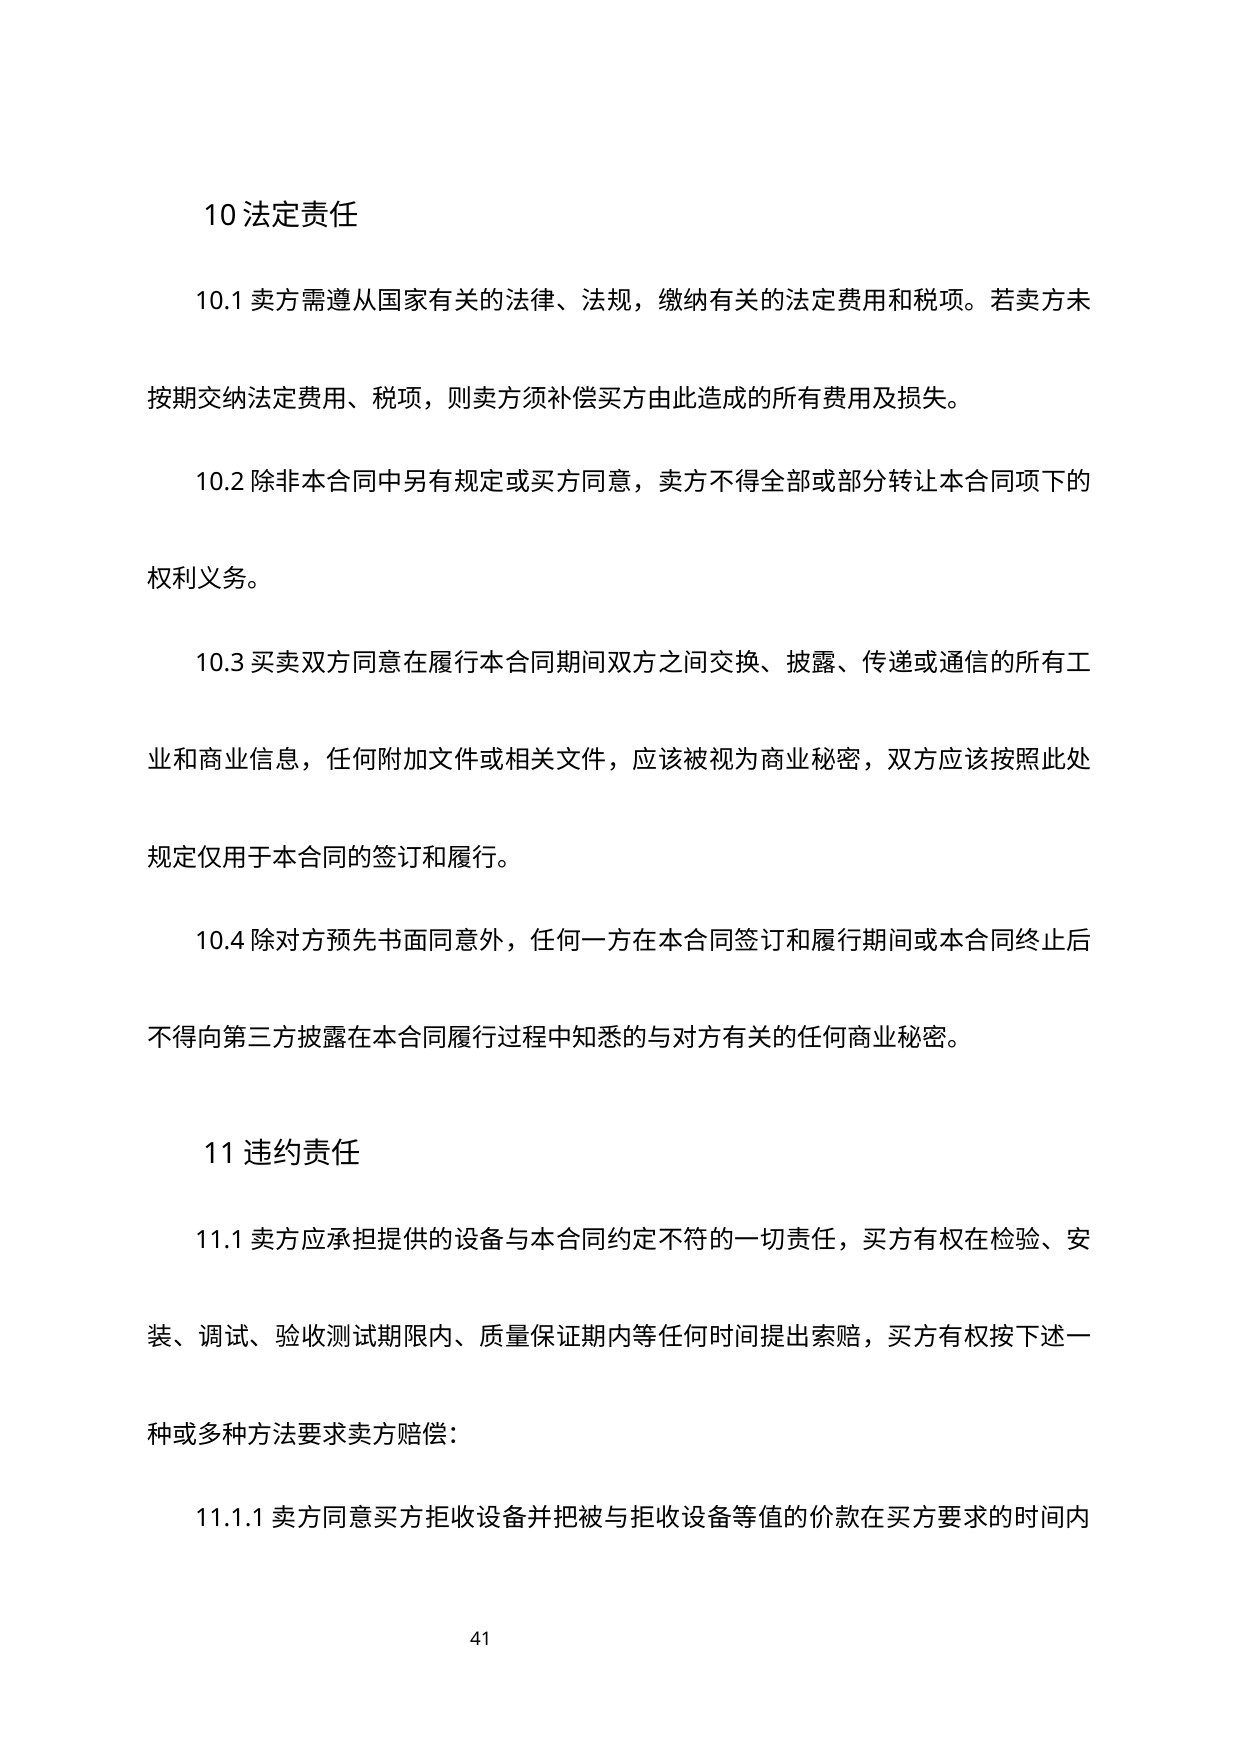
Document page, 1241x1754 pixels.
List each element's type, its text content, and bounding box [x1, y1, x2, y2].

text 10.4除对方预先书面同意外，任何一方在本合同签订和履行期间或本合同终止后不得向第三方披露在本合同履行过程中知悉的与对方有关的任何商业秘密。 [148, 906, 1092, 1068]
text 11.1卖方应承担提供的设备与本合同约定不符的一切责任，买方有权在检验、安装、调试、验收测试期限内、质量保证期内等任何时间提出索赔，买方有权按下述一种或多种方法要求卖方赔偿： [148, 1205, 1092, 1465]
text 10.1卖方需遵从国家有关的法律、法规，缴纳有关的法定费用和税项。若卖方未按期交纳法定费用、税项，则卖方须补偿买方由此造成的所有费用及损失。 [148, 266, 1092, 429]
subtitle 10法定责任 [148, 180, 1092, 245]
text 10.3买卖双方同意在履行本合同期间双方之间交换、披露、传递或通信的所有工业和商业信息，任何附加文件或相关文件，应该被视为商业秘密，双方应该按照此处规定仅用于本合同的签订和履行。 [148, 628, 1092, 888]
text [148, 1483, 1092, 1548]
subtitle 11 违约责任 [148, 1119, 1092, 1184]
text 10.2除非本合同中另有规定或买方同意，卖方不得全部或部分转让本合同项下的权利义务。 [148, 447, 1092, 609]
